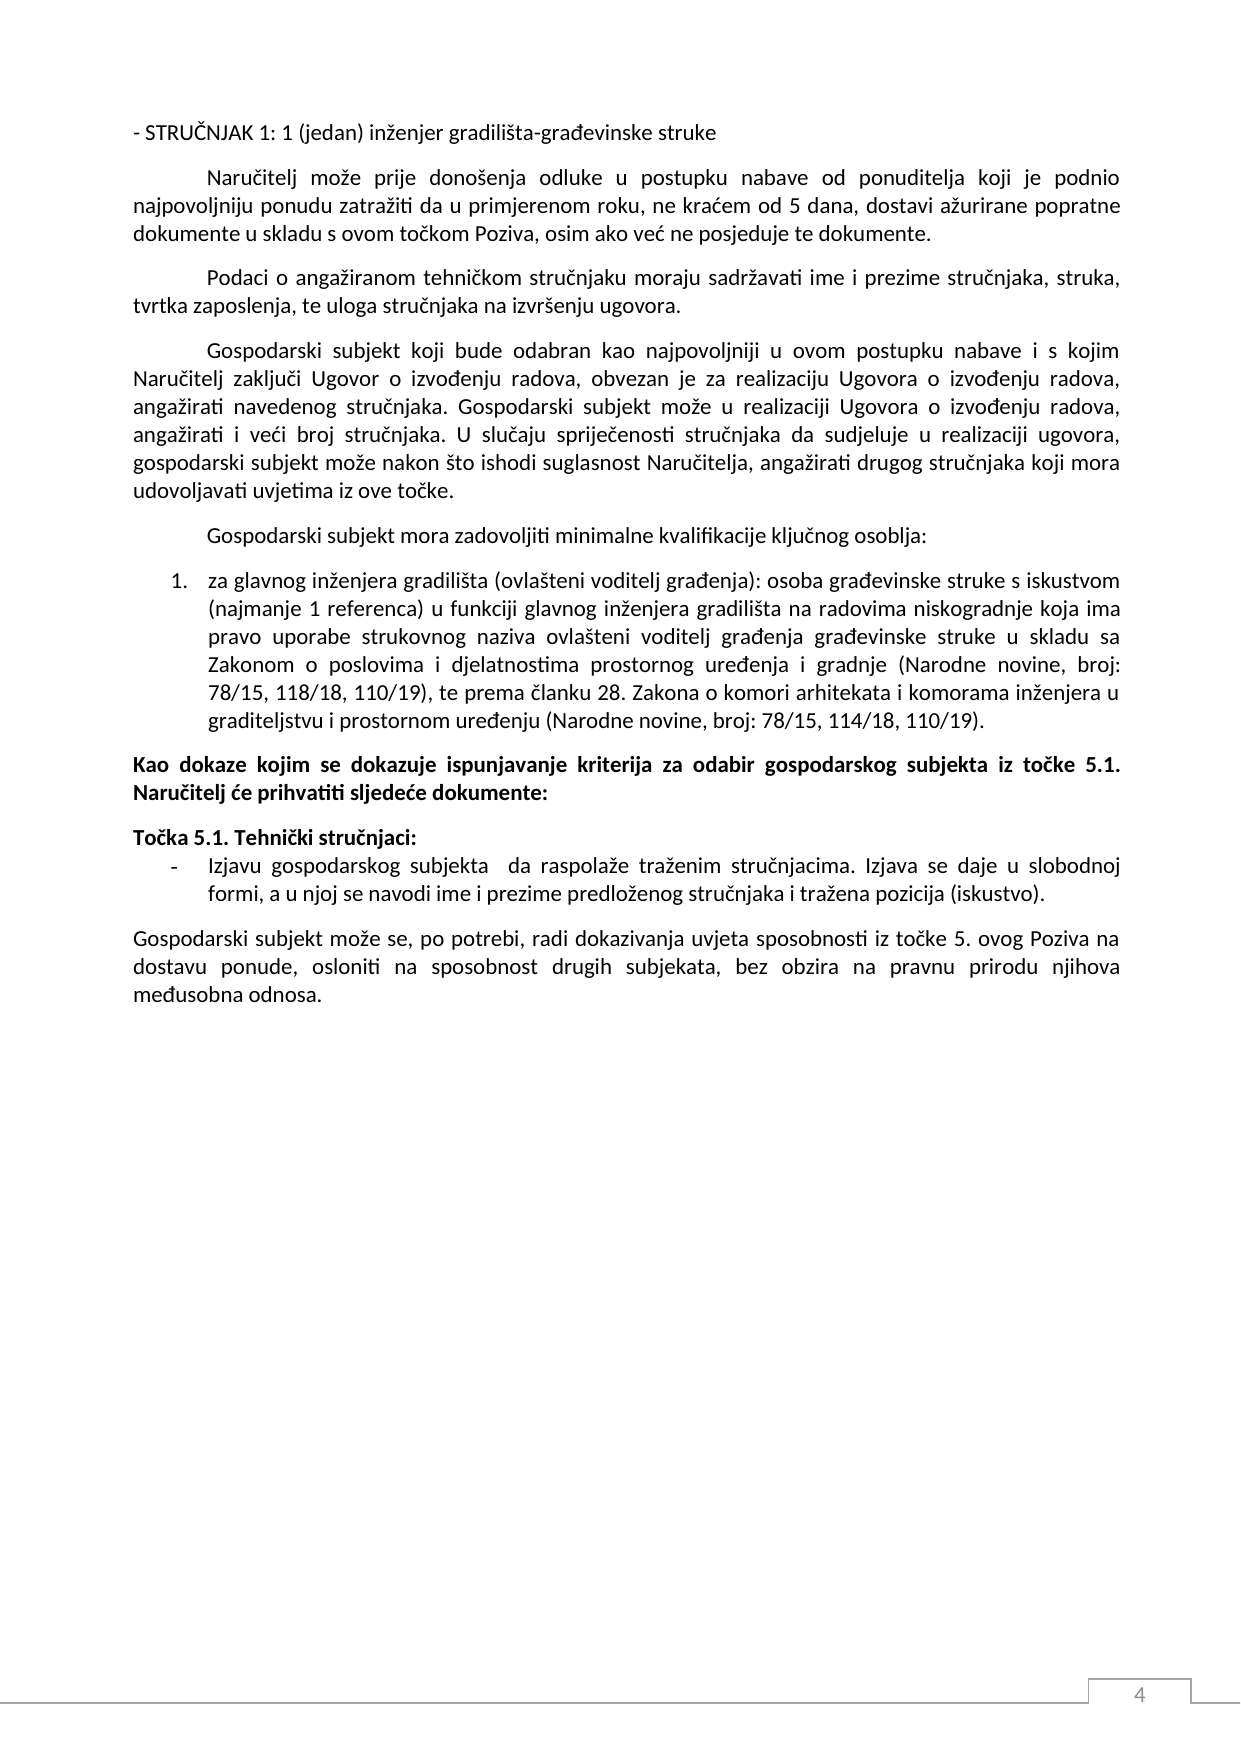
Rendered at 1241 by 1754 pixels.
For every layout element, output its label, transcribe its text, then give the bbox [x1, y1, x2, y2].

list Izjavu gospodarskog subjekta da raspolaže traženim stručnjacima. Izjava se daje u slobodnoj formi, a u njoj se navodi ime i prezime predloženog stručnjaka i tražena pozicija (iskustvo). [170, 851, 1122, 907]
text Gospodarski subjekt koji bude odabran kao najpovoljniji u ovom postupku nabave i s kojim Naručitelj zaključi Ugovor o izvođenju radova, obvezan je za realizaciju Ugovora o izvođenju radova, angažirati navedenog stručnjaka. Gospodarski subjekt može u realizaciji Ugovora o izvođenju radova, angažirati i veći broj stručnjaka. U slučaju spriječenosti stručnjaka da sudjeluje u realizaciji ugovora, gospodarski subjekt može nakon što ishodi suglasnost Naručitelja, angažirati drugog stručnjaka koji mora udovoljavati uvjetima iz ove točke. [133, 336, 1122, 504]
text Točka 5.1. Tehnički stručnjaci: [133, 823, 1122, 851]
text - STRUČNJAK 1: 1 (jedan) inženjer gradilišta-građevinske struke [133, 118, 1122, 146]
text Podaci o angažiranom tehničkom stručnjaku moraju sadržavati ime i prezime stručnjaka, struka, tvrtka zaposlenja, te uloga stručnjaka na izvršenju ugovora. [133, 263, 1122, 319]
list za glavnog inženjera gradilišta (ovlašteni voditelj građenja): osoba građevinske struke s iskustvom (najmanje 1 referenca) u funkciji glavnog inženjera gradilišta na radovima niskogradnje koja ima pravo uporabe strukovnog naziva ovlašteni voditelj građenja građevinske struke u skladu sa Zakonom o poslovima i djelatnostima prostornog uređenja i gradnje (Narodne novine, broj: 78/15, 118/18, 110/19), te prema članku 28. Zakona o komori arhitekata i komorama inženjera u graditeljstvu i prostornom uređenju (Narodne novine, broj: 78/15, 114/18, 110/19). [170, 566, 1122, 734]
text Gospodarski subjekt mora zadovoljiti minimalne kvalifikacije ključnog osoblja: [133, 521, 1122, 549]
text Kao dokaze kojim se dokazuje ispunjavanje kriterija za odabir gospodarskog subjekta iz točke 5.1. Naručitelj će prihvatiti sljedeće dokumente: [133, 751, 1122, 807]
text Gospodarski subjekt može se, po potrebi, radi dokazivanja uvjeta sposobnosti iz točke 5. ovog Poziva na dostavu ponude, osloniti na sposobnost drugih subjekata, bez obzira na pravnu prirodu njihova međusobna odnosa. [133, 924, 1122, 1008]
text Naručitelj može prije donošenja odluke u postupku nabave od ponuditelja koji je podnio najpovoljniju ponudu zatražiti da u primjerenom roku, ne kraćem od 5 dana, dostavi ažurirane popratne dokumente u skladu s ovom točkom Poziva, osim ako već ne posjeduje te dokumente. [133, 163, 1122, 247]
